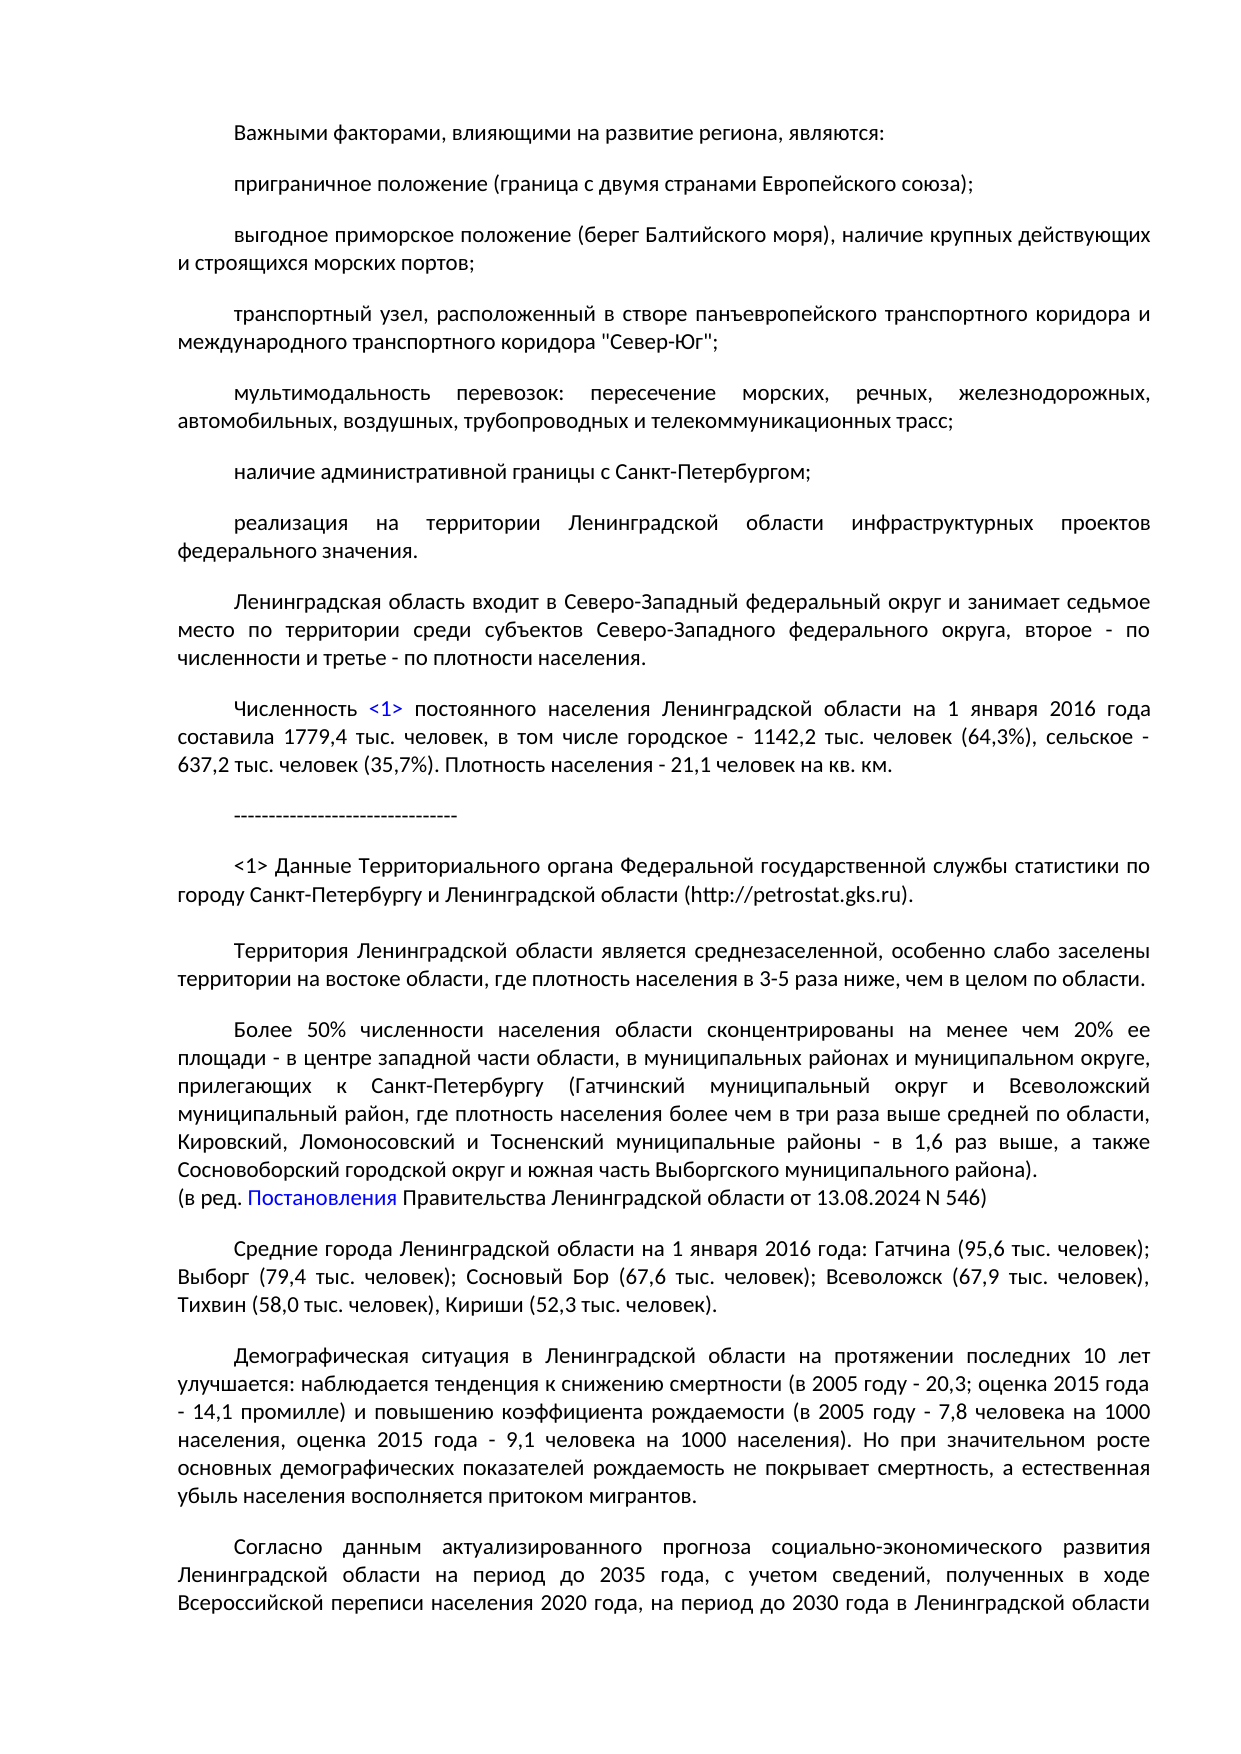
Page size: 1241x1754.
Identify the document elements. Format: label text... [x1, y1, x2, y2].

text выгодное приморское положение (берег Балтийского моря), наличие крупных действующих и строящихся морских портов; [177, 220, 1152, 276]
text реализация на территории Ленинградской области инфраструктурных проектов федерального значения. [177, 508, 1152, 564]
text наличие административной границы с Санкт-Петербургом; [177, 457, 1152, 485]
text -------------------------------- [177, 801, 1152, 829]
text приграничное положение (граница с двумя странами Европейского союза); [177, 169, 1152, 197]
text Более 50% численности населения области сконцентрированы на менее чем 20% ее площади - в центре западной части области, в муниципальных районах и муниципальном округе, прилегающих к Санкт-Петербургу (Гатчинский муниципальный округ и Всеволожский муниципальный район, где плотность населения более чем в три раза выше средней по области, Кировский, Ломоносовский и Тосненский муниципальные районы - в 1,6 раз выше, а также Сосновоборский городской округ и южная часть Выборгского муниципального района). [177, 1015, 1152, 1183]
text Ленинградская область входит в Северо-Западный федеральный округ и занимает седьмое место по территории среди субъектов Северо-Западного федерального округа, второе - по численности и третье - по плотности населения. [177, 587, 1152, 671]
text <1> Данные Территориального органа Федеральной государственной службы статистики по городу Санкт-Петербургу и Ленинградской области (http://petrostat.gks.ru). [177, 852, 1152, 908]
text Численность <1> постоянного населения Ленинградской области на 1 января 2016 года составила 1779,4 тыс. человек, в том числе городское - 1142,2 тыс. человек (64,3%), сельское - 637,2 тыс. человек (35,7%). Плотность населения - 21,1 человек на кв. км. [177, 694, 1152, 778]
text Демографическая ситуация в Ленинградской области на протяжении последних 10 лет улучшается: наблюдается тенденция к снижению смертности (в 2005 году - 20,3; оценка 2015 года - 14,1 промилле) и повышению коэффициента рождаемости (в 2005 году - 7,8 человека на 1000 населения, оценка 2015 года - 9,1 человека на 1000 населения). Но при значительном росте основных демографических показателей рождаемость не покрывает смертность, а естественная убыль населения восполняется притоком мигрантов. [177, 1341, 1152, 1509]
text (в ред. Постановления Правительства Ленинградской области от 13.08.2024 N 546) [177, 1183, 1152, 1211]
text Территория Ленинградской области является среднезаселенной, особенно слабо заселены территории на востоке области, где плотность населения в 3-5 раза ниже, чем в целом по области. [177, 936, 1152, 992]
text Важными факторами, влияющими на развитие региона, являются: [177, 118, 1152, 146]
text транспортный узел, расположенный в створе панъевропейского транспортного коридора и международного транспортного коридора "Север-Юг"; [177, 299, 1152, 355]
text мультимодальность перевозок: пересечение морских, речных, железнодорожных, автомобильных, воздушных, трубопроводных и телекоммуникационных трасс; [177, 378, 1152, 434]
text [177, 1532, 1152, 1616]
text Средние города Ленинградской области на 1 января 2016 года: Гатчина (95,6 тыс. человек); Выборг (79,4 тыс. человек); Сосновый Бор (67,6 тыс. человек); Всеволожск (67,9 тыс. человек), Тихвин (58,0 тыс. человек), Кириши (52,3 тыс. человек). [177, 1234, 1152, 1318]
